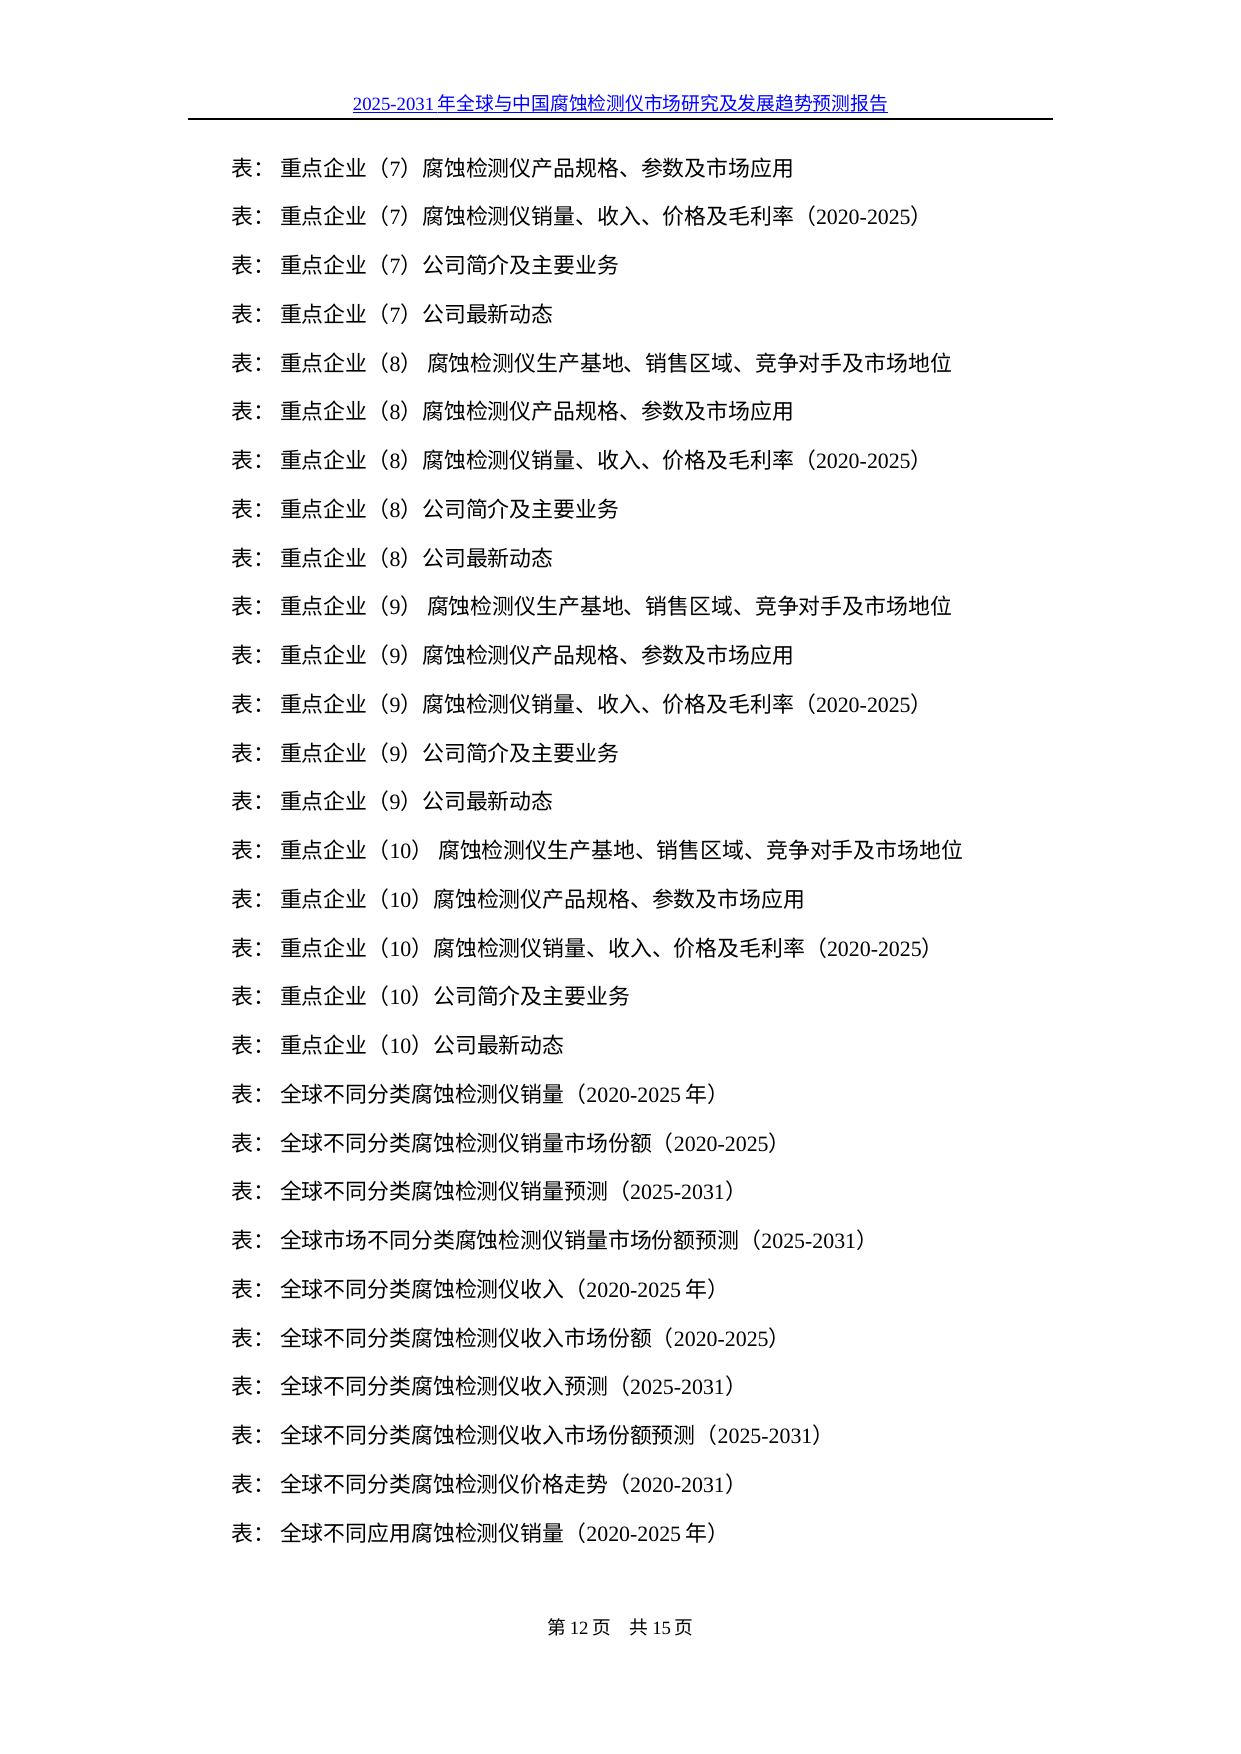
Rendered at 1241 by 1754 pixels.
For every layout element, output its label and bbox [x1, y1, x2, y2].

text [187, 150, 1053, 1548]
